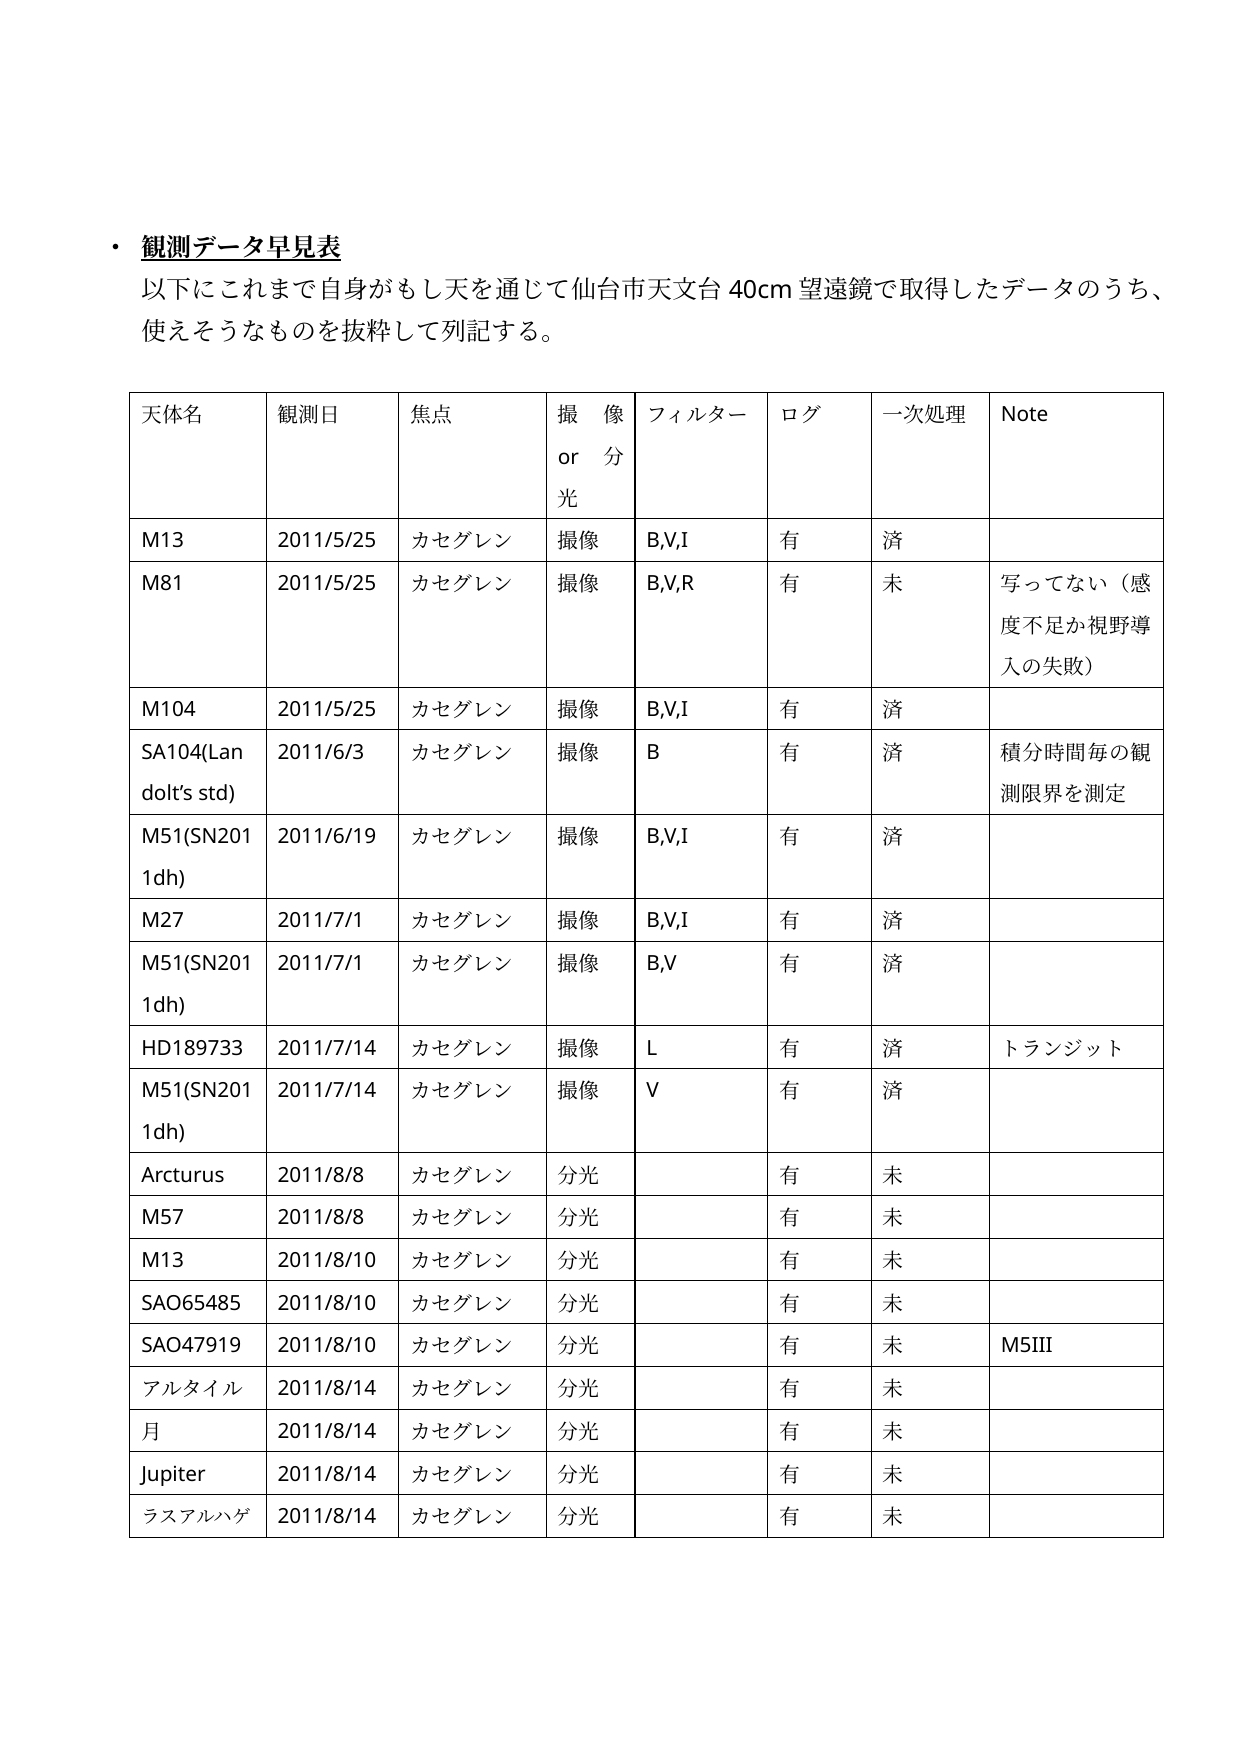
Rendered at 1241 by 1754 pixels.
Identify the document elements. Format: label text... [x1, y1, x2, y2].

table_cell カセグレン [399, 942, 546, 1025]
table_cell 分光 [547, 1495, 634, 1537]
table_cell 有 [768, 519, 871, 561]
table_cell カセグレン [399, 1069, 546, 1152]
table_cell B,V,R [636, 562, 767, 687]
table_cell M5III [990, 1324, 1163, 1366]
table_cell [636, 1281, 767, 1323]
table_cell 月 [130, 1410, 266, 1451]
table_cell 有 [768, 1026, 871, 1068]
table_cell 2011/8/8 [267, 1196, 398, 1238]
table_cell 未 [872, 1324, 989, 1366]
table_cell [990, 1452, 1163, 1494]
table_cell B,V,I [636, 688, 767, 729]
table_header 一次処理 [872, 393, 989, 518]
table_cell 2011/8/10 [267, 1239, 398, 1280]
table_cell 済 [872, 730, 989, 814]
table_cell 未 [872, 1239, 989, 1280]
table_cell 済 [872, 899, 989, 941]
table_cell L [636, 1026, 767, 1068]
table_cell 有 [768, 730, 871, 814]
table_cell M104 [130, 688, 266, 729]
table_cell カセグレン [399, 1239, 546, 1280]
table_cell 未 [872, 1196, 989, 1238]
table_cell カセグレン [399, 1452, 546, 1494]
table_cell 2011/7/1 [267, 942, 398, 1025]
table_cell 分光 [547, 1324, 634, 1366]
table_cell 有 [768, 942, 871, 1025]
table_cell [990, 688, 1163, 729]
table_cell M51(SN2011dh) [130, 1069, 266, 1152]
table_cell トランジット [990, 1026, 1163, 1068]
table_cell 有 [768, 1410, 871, 1451]
table_cell 有 [768, 899, 871, 941]
table_cell カセグレン [399, 562, 546, 687]
table_cell 2011/8/14 [267, 1495, 398, 1537]
table_cell 分光 [547, 1239, 634, 1280]
table_cell M27 [130, 899, 266, 941]
table_cell B,V,I [636, 899, 767, 941]
table_cell 有 [768, 1196, 871, 1238]
table_cell 済 [872, 1026, 989, 1068]
table_cell 済 [872, 688, 989, 729]
table_cell 撮像 [547, 688, 634, 729]
table_cell 2011/6/3 [267, 730, 398, 814]
table_cell 分光 [547, 1367, 634, 1408]
table_cell HD189733 [130, 1026, 266, 1068]
list 以下にこれまで自身がもし天を通じて仙台市天文台40cm望遠鏡で取得したデータのうち、使えそうなものを抜粋して列記する。 [141, 267, 1152, 350]
table_cell カセグレン [399, 1153, 546, 1195]
table_cell カセグレン [399, 1495, 546, 1537]
table_cell 撮像 [547, 899, 634, 941]
table_cell M13 [130, 1239, 266, 1280]
table_cell 有 [768, 1452, 871, 1494]
table_cell カセグレン [399, 688, 546, 729]
table_cell 未 [872, 1367, 989, 1408]
list 観測データ早見表 [103, 225, 1152, 267]
table_cell [636, 1495, 767, 1537]
table_cell [990, 899, 1163, 941]
table_cell [636, 1239, 767, 1280]
table_cell 分光 [547, 1196, 634, 1238]
table_cell 有 [768, 1367, 871, 1408]
table_cell 撮像 [547, 562, 634, 687]
table_cell 済 [872, 815, 989, 898]
table_cell ラスアルハゲ [130, 1495, 266, 1537]
table_cell 未 [872, 562, 989, 687]
table_cell 2011/8/10 [267, 1324, 398, 1366]
table_cell 撮像 [547, 730, 634, 814]
table_cell [636, 1324, 767, 1366]
table_cell [636, 1196, 767, 1238]
table_cell 写ってない（感度不足か視野導入の失敗） [990, 562, 1163, 687]
table_cell 済 [872, 942, 989, 1025]
table_cell 撮像 [547, 1026, 634, 1068]
table_cell 未 [872, 1281, 989, 1323]
table_cell 2011/8/14 [267, 1452, 398, 1494]
table_cell M57 [130, 1196, 266, 1238]
table_cell [990, 1153, 1163, 1195]
table_cell SAO47919 [130, 1324, 266, 1366]
table_cell [990, 815, 1163, 898]
table_cell [990, 519, 1163, 561]
table_cell カセグレン [399, 1026, 546, 1068]
table_cell B,V,I [636, 815, 767, 898]
table_cell カセグレン [399, 1196, 546, 1238]
table_cell SA104(Landolt’s std) [130, 730, 266, 814]
table_cell 分光 [547, 1410, 634, 1451]
table_cell [990, 1196, 1163, 1238]
table_cell カセグレン [399, 519, 546, 561]
table_cell V [636, 1069, 767, 1152]
table_cell アルタイル [130, 1367, 266, 1408]
table_cell カセグレン [399, 1281, 546, 1323]
table_cell [990, 1069, 1163, 1152]
table_cell 未 [872, 1495, 989, 1537]
table_cell [990, 942, 1163, 1025]
table_cell [636, 1452, 767, 1494]
table_cell 分光 [547, 1281, 634, 1323]
table_cell SAO65485 [130, 1281, 266, 1323]
table_cell 2011/7/1 [267, 899, 398, 941]
table_cell 有 [768, 562, 871, 687]
table_cell 2011/6/19 [267, 815, 398, 898]
table_cell [990, 1410, 1163, 1451]
table_cell 2011/8/8 [267, 1153, 398, 1195]
table_cell 撮像 [547, 942, 634, 1025]
table_cell 有 [768, 1281, 871, 1323]
table_cell M81 [130, 562, 266, 687]
table_cell B,V [636, 942, 767, 1025]
table_cell 未 [872, 1410, 989, 1451]
table_cell カセグレン [399, 730, 546, 814]
table_cell 有 [768, 1069, 871, 1152]
table_cell 未 [872, 1153, 989, 1195]
table_header ログ [768, 393, 871, 518]
table_cell カセグレン [399, 815, 546, 898]
table_cell [636, 1410, 767, 1451]
table_cell 有 [768, 688, 871, 729]
table_cell M13 [130, 519, 266, 561]
table_cell カセグレン [399, 1367, 546, 1408]
table_cell B [636, 730, 767, 814]
table_header 観測日 [267, 393, 398, 518]
table_cell カセグレン [399, 899, 546, 941]
table_cell 2011/7/14 [267, 1069, 398, 1152]
table_cell [990, 1495, 1163, 1537]
table_cell 2011/7/14 [267, 1026, 398, 1068]
table_cell 2011/8/10 [267, 1281, 398, 1323]
table_cell 有 [768, 1153, 871, 1195]
table_cell [990, 1239, 1163, 1280]
table_cell 有 [768, 1239, 871, 1280]
table_cell 撮像 [547, 815, 634, 898]
table_cell 有 [768, 1324, 871, 1366]
table_cell 未 [872, 1452, 989, 1494]
table_cell 2011/5/25 [267, 688, 398, 729]
table_cell 分光 [547, 1452, 634, 1494]
table_cell 撮像 [547, 1069, 634, 1152]
table_header 焦点 [399, 393, 546, 518]
table_cell 済 [872, 1069, 989, 1152]
table_cell 分光 [547, 1153, 634, 1195]
table_header フィルター [636, 393, 767, 518]
table_cell 有 [768, 1495, 871, 1537]
table_header Note [990, 393, 1163, 518]
table_cell Arcturus [130, 1153, 266, 1195]
table_cell 撮像 [547, 519, 634, 561]
table_cell カセグレン [399, 1410, 546, 1451]
table_cell Jupiter [130, 1452, 266, 1494]
table_cell M51(SN2011dh) [130, 942, 266, 1025]
table_cell [636, 1367, 767, 1408]
table_cell 2011/8/14 [267, 1410, 398, 1451]
table_cell 2011/5/25 [267, 562, 398, 687]
table_cell 有 [768, 815, 871, 898]
table_header 天体名 [130, 393, 266, 518]
table_cell [990, 1367, 1163, 1408]
table_cell 2011/5/25 [267, 519, 398, 561]
table_cell M51(SN2011dh) [130, 815, 266, 898]
table_cell カセグレン [399, 1324, 546, 1366]
table_cell [990, 1281, 1163, 1323]
table_cell 積分時間毎の観測限界を測定 [990, 730, 1163, 814]
table_cell B,V,I [636, 519, 767, 561]
table_header 撮像or分光 [547, 393, 634, 518]
table_cell 済 [872, 519, 989, 561]
table_cell 2011/8/14 [267, 1367, 398, 1408]
table_cell [636, 1153, 767, 1195]
